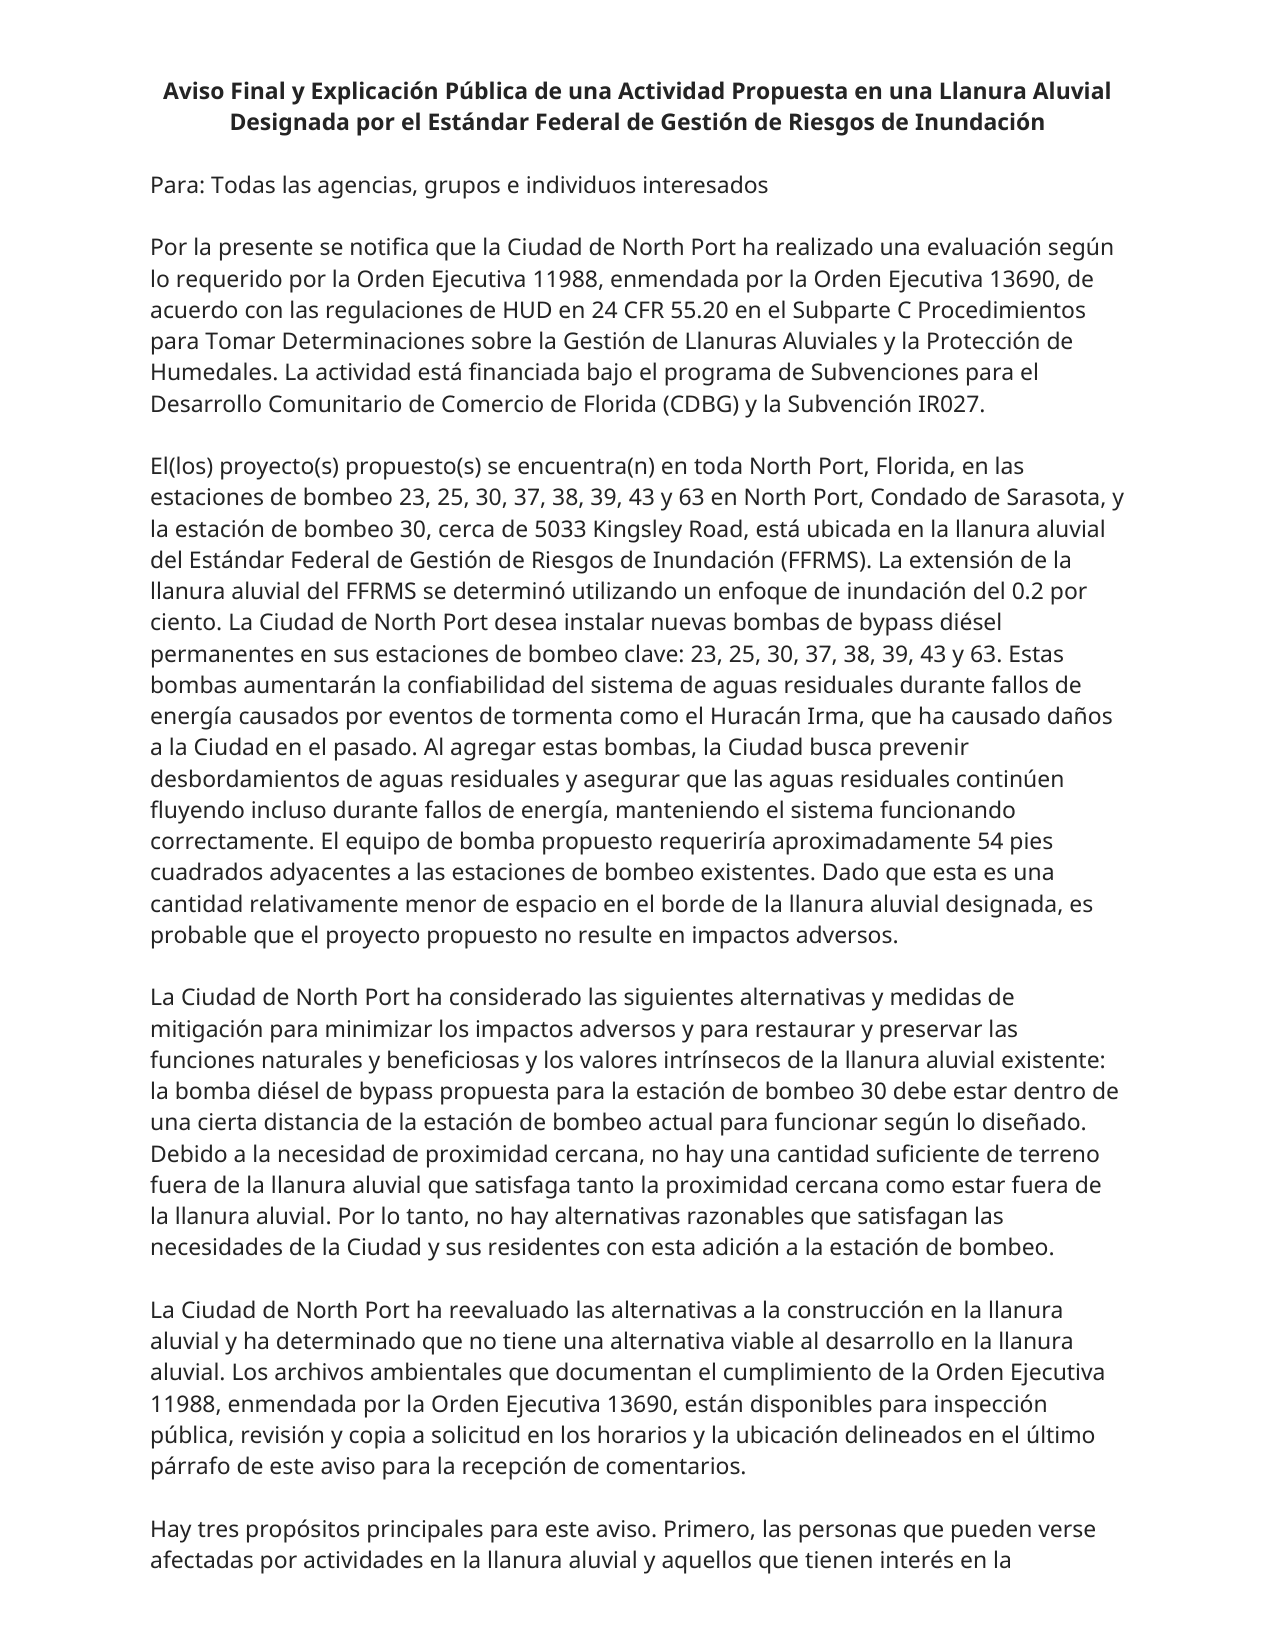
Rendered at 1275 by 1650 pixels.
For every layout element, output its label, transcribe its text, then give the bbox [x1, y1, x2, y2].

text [150, 1512, 1125, 1575]
text Aviso Final y Explicación Pública de una Actividad Propuesta en una Llanura Aluvial Designada por el Estándar Federal de Gestión de Riesgos de Inundación [150, 75, 1125, 137]
text La Ciudad de North Port ha considerado las siguientes alternativas y medidas de mitigación para minimizar los impactos adversos y para restaurar y preservar las funciones naturales y beneficiosas y los valores intrínsecos de la llanura aluvial existente: la bomba diésel de bypass propuesta para la estación de bombeo 30 debe estar dentro de una cierta distancia de la estación de bombeo actual para funcionar según lo diseñado. Debido a la necesidad de proximidad cercana, no hay una cantidad suficiente de terreno fuera de la llanura aluvial que satisfaga tanto la proximidad cercana como estar fuera de la llanura aluvial. Por lo tanto, no hay alternativas razonables que satisfagan las necesidades de la Ciudad y sus residentes con esta adición a la estación de bombeo. [150, 981, 1125, 1262]
text La Ciudad de North Port ha reevaluado las alternativas a la construcción en la llanura aluvial y ha determinado que no tiene una alternativa viable al desarrollo en la llanura aluvial. Los archivos ambientales que documentan el cumplimiento de la Orden Ejecutiva 11988, enmendada por la Orden Ejecutiva 13690, están disponibles para inspección pública, revisión y copia a solicitud en los horarios y la ubicación delineados en el último párrafo de este aviso para la recepción de comentarios. [150, 1294, 1125, 1481]
text Para: Todas las agencias, grupos e individuos interesados [150, 169, 1125, 200]
text Por la presente se notifica que la Ciudad de North Port ha realizado una evaluación según lo requerido por la Orden Ejecutiva 11988, enmendada por la Orden Ejecutiva 13690, de acuerdo con las regulaciones de HUD en 24 CFR 55.20 en el Subparte C Procedimientos para Tomar Determinaciones sobre la Gestión de Llanuras Aluviales y la Protección de Humedales. La actividad está financiada bajo el programa de Subvenciones para el Desarrollo Comunitario de Comercio de Florida (CDBG) y la Subvención IR027. [150, 231, 1125, 419]
text El(los) proyecto(s) propuesto(s) se encuentra(n) en toda North Port, Florida, en las estaciones de bombeo 23, 25, 30, 37, 38, 39, 43 y 63 en North Port, Condado de Sarasota, y la estación de bombeo 30, cerca de 5033 Kingsley Road, está ubicada en la llanura aluvial del Estándar Federal de Gestión de Riesgos de Inundación (FFRMS). La extensión de la llanura aluvial del FFRMS se determinó utilizando un enfoque de inundación del 0.2 por ciento. La Ciudad de North Port desea instalar nuevas bombas de bypass diésel permanentes en sus estaciones de bombeo clave: 23, 25, 30, 37, 38, 39, 43 y 63. Estas bombas aumentarán la confiabilidad del sistema de aguas residuales durante fallos de energía causados por eventos de tormenta como el Huracán Irma, que ha causado daños a la Ciudad en el pasado. Al agregar estas bombas, la Ciudad busca prevenir desbordamientos de aguas residuales y asegurar que las aguas residuales continúen fluyendo incluso durante fallos de energía, manteniendo el sistema funcionando correctamente. El equipo de bomba propuesto requeriría aproximadamente 54 pies cuadrados adyacentes a las estaciones de bombeo existentes. Dado que esta es una cantidad relativamente menor de espacio en el borde de la llanura aluvial designada, es probable que el proyecto propuesto no resulte en impactos adversos. [150, 450, 1125, 950]
